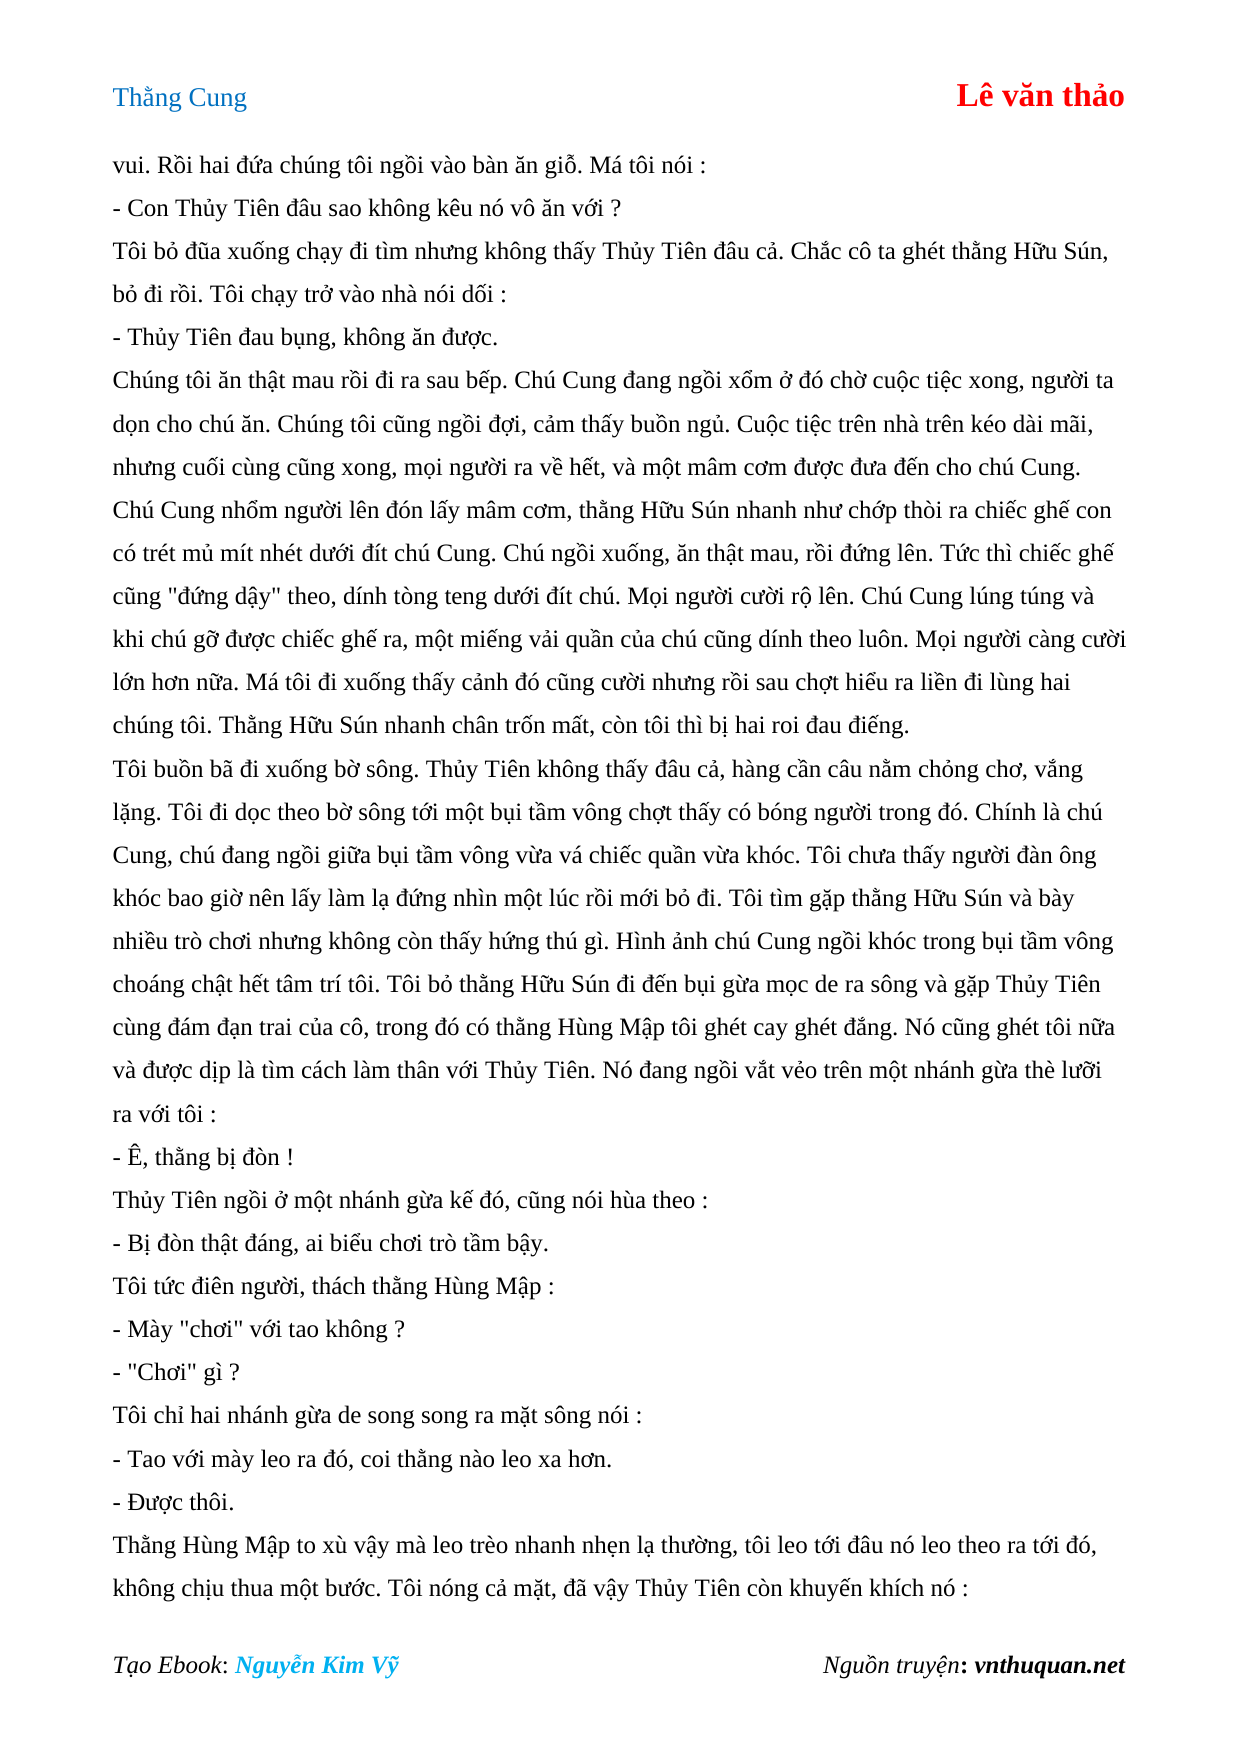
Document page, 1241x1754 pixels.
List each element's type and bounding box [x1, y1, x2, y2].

text [112, 150, 1128, 1602]
